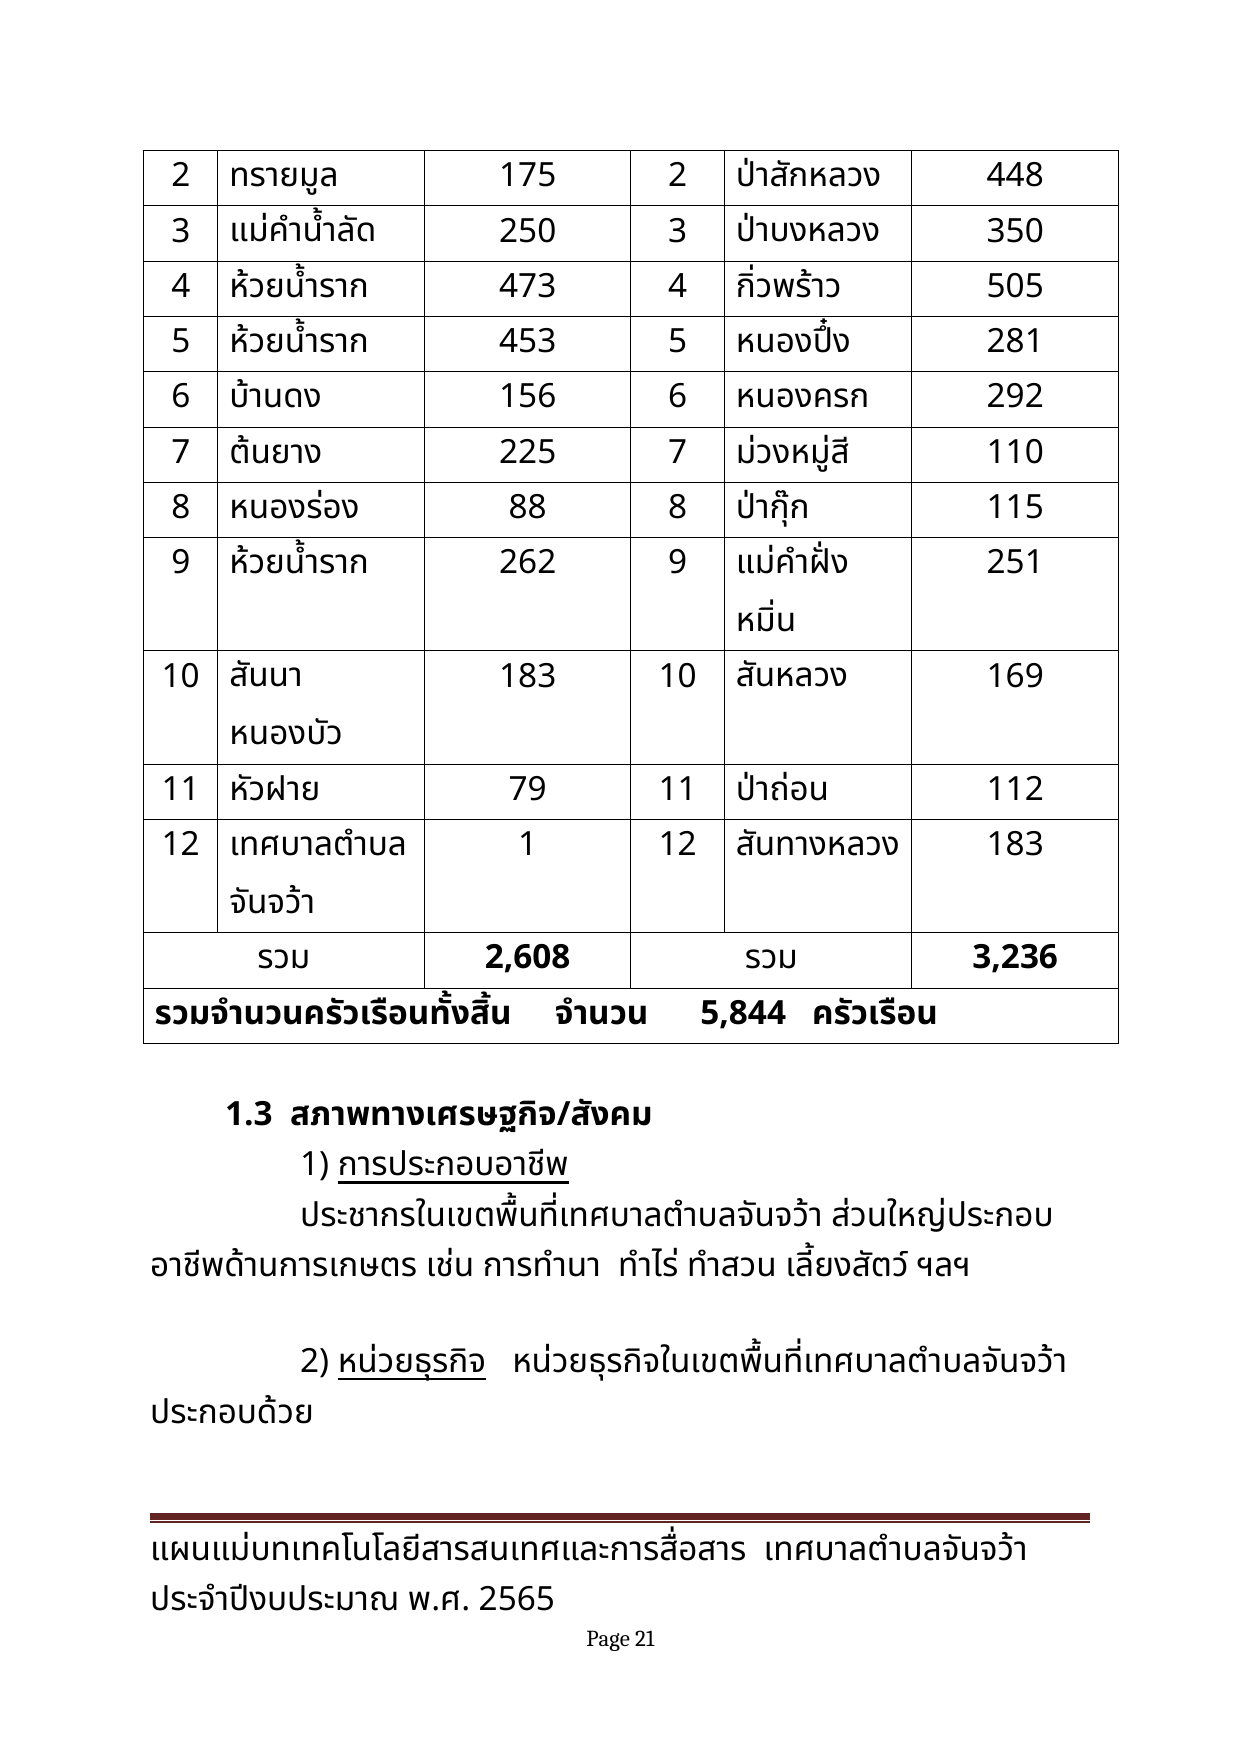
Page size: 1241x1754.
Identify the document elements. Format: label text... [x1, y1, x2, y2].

table_cell 7 [144, 428, 217, 482]
table_cell 169 [912, 651, 1118, 764]
table_cell 6 [631, 372, 724, 427]
table_cell 505 [912, 262, 1118, 316]
table_cell 5 [631, 317, 724, 371]
table_cell ป่าสักหลวง [725, 151, 911, 205]
table_cell 10 [631, 651, 724, 764]
table_cell 5 [144, 317, 217, 371]
table_cell 3 [144, 206, 217, 261]
table_cell 262 [425, 538, 630, 650]
table_cell ห้วยน้ำราก [218, 317, 424, 371]
text 1) การประกอบอาชีพ [150, 1140, 1090, 1191]
table_cell สันหลวง [725, 651, 911, 764]
table_cell 225 [425, 428, 630, 482]
table_cell 9 [631, 538, 724, 650]
table_cell 3,236 [912, 933, 1118, 987]
text 2) หน่วยธุรกิจ หน่วยธุรกิจในเขตพื้นที่เทศบาลตำบลจันจว้า ประกอบด้วย [150, 1337, 1090, 1438]
table_cell รวมจำนวนครัวเรือนทั้งสิ้น จำนวน 5,844 ครัวเรือน [144, 989, 1118, 1043]
table_cell เทศบาลตำบลจันจว้า [218, 820, 424, 932]
table_cell หนองปึ๋ง [725, 317, 911, 371]
table_cell 473 [425, 262, 630, 316]
table_cell 350 [912, 206, 1118, 261]
table_cell แม่คำฝั่งหมิ่น [725, 538, 911, 650]
table_cell 281 [912, 317, 1118, 371]
table_cell แม่คำน้ำลัด [218, 206, 424, 261]
table_cell 251 [912, 538, 1118, 650]
table_cell รวม [144, 933, 424, 987]
table_cell 2 [144, 151, 217, 205]
table_cell ห้วยน้ำราก [218, 538, 424, 650]
table_cell 2,608 [425, 933, 630, 987]
table_cell หนองร่อง [218, 483, 424, 537]
table_cell 3 [631, 206, 724, 261]
table_cell 6 [144, 372, 217, 427]
table_cell 115 [912, 483, 1118, 537]
table_cell ม่วงหมู่สี [725, 428, 911, 482]
table_cell 453 [425, 317, 630, 371]
table_cell 11 [144, 765, 217, 819]
table_cell 79 [425, 765, 630, 819]
table_cell ป่าบงหลวง [725, 206, 911, 261]
table_cell 1 [425, 820, 630, 932]
table_cell 250 [425, 206, 630, 261]
table_cell 112 [912, 765, 1118, 819]
table_cell รวม [631, 933, 911, 987]
table_cell 7 [631, 428, 724, 482]
table_cell 2 [631, 151, 724, 205]
table_cell หัวฝาย [218, 765, 424, 819]
table_cell 448 [912, 151, 1118, 205]
table_cell กิ่วพร้าว [725, 262, 911, 316]
table_cell 9 [144, 538, 217, 650]
table_cell ป่าถ่อน [725, 765, 911, 819]
table_cell 12 [144, 820, 217, 932]
table_cell 292 [912, 372, 1118, 427]
text 1.3 สภาพทางเศรษฐกิจ/สังคม [150, 1089, 1090, 1140]
table_cell 110 [912, 428, 1118, 482]
table_cell 156 [425, 372, 630, 427]
table_cell 183 [425, 651, 630, 764]
table_cell ต้นยาง [218, 428, 424, 482]
table_cell สันทางหลวง [725, 820, 911, 932]
table_cell 8 [631, 483, 724, 537]
table_cell 183 [912, 820, 1118, 932]
table_cell 175 [425, 151, 630, 205]
table_cell สันนาหนองบัว [218, 651, 424, 764]
table_cell ทรายมูล [218, 151, 424, 205]
table_cell หนองครก [725, 372, 911, 427]
table_cell 4 [631, 262, 724, 316]
table_cell 11 [631, 765, 724, 819]
table_cell 12 [631, 820, 724, 932]
table_cell 4 [144, 262, 217, 316]
table_cell 10 [144, 651, 217, 764]
table_cell 88 [425, 483, 630, 537]
table_cell ป่ากุ๊ก [725, 483, 911, 537]
table_cell 8 [144, 483, 217, 537]
table_cell ห้วยน้ำราก [218, 262, 424, 316]
table_cell บ้านดง [218, 372, 424, 427]
text ประชากรในเขตพื้นที่เทศบาลตำบลจันจว้า ส่วนใหญ่ประกอบอาชีพด้านการเกษตร เช่น การทำนา ทำไร่ ทำสวน เลี้ยงสัตว์ ฯลฯ [150, 1191, 1090, 1292]
